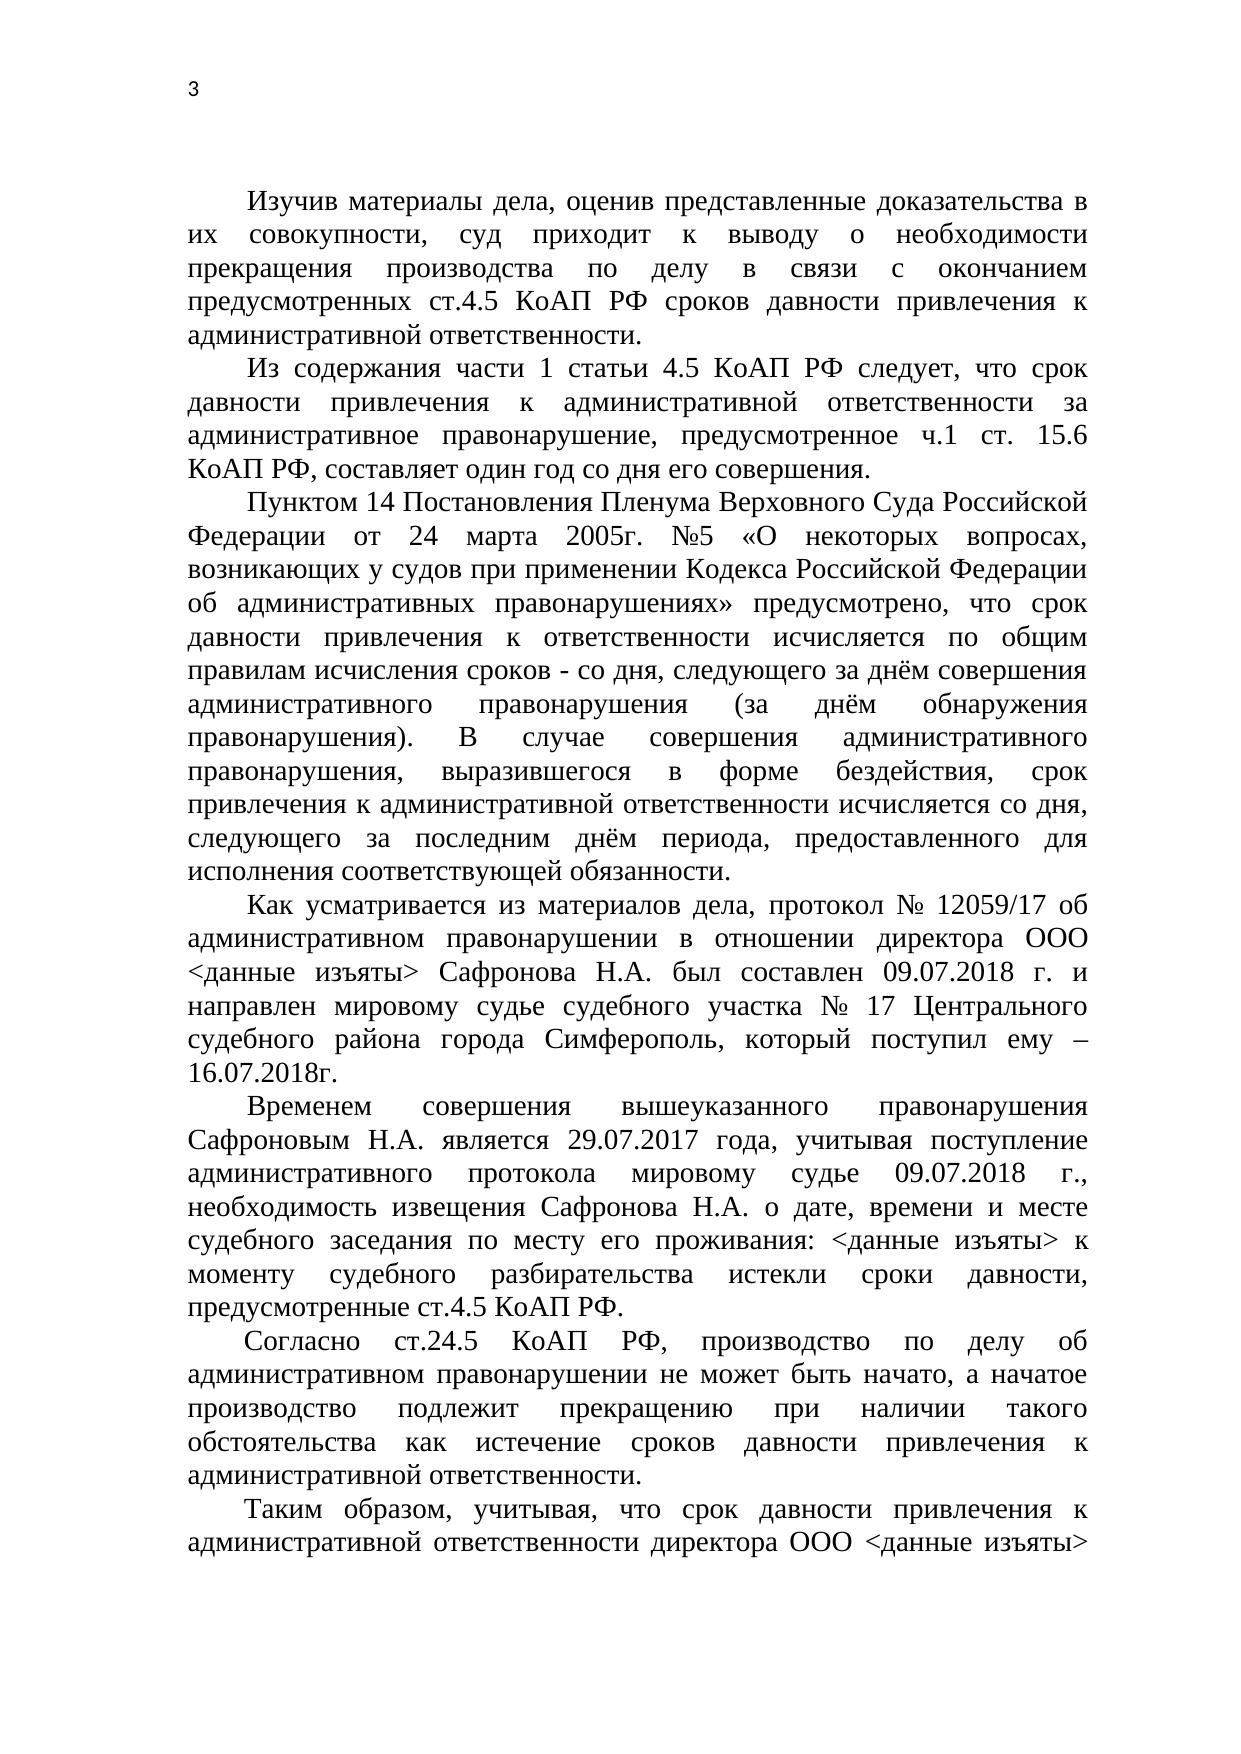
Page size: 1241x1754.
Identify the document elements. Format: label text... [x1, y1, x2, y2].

text Как усматривается из материалов дела, протокол № 12059/17 об административном правонарушении в отношении директора ООО <данные изъяты> Сафронова Н.А. был составлен 09.07.2018 г. и направлен мировому судье судебного участка № 17 Центрального судебного района города Симферополь, который поступил ему – 16.07.2018г. [187, 887, 1088, 1088]
text Пунктом 14 Постановления Пленума Верховного Суда Российской Федерации от 24 марта 2005г. №5 «О некоторых вопросах, возникающих у судов при применении Кодекса Российской Федерации об административных правонарушениях» предусмотрено, что срок давности привлечения к ответственности исчисляется по общим правилам исчисления сроков - со дня, следующего за днём совершения административного правонарушения (за днём обнаружения правонарушения). В случае совершения административного правонарушения, выразившегося в форме бездействия, срок привлечения к административной ответственности исчисляется со дня, следующего за последним днём периода, предоставленного для исполнения соответствующей обязанности. [187, 484, 1088, 887]
text Временем совершения вышеуказанного правонарушения Сафроновым Н.А. является 29.07.2017 года, учитывая поступление административного протокола мировому судье 09.07.2018 г., необходимость извещения Сафронова Н.А. о дате, времени и месте судебного заседания по месту его проживания: <данные изъяты> к моменту судебного разбирательства истекли сроки давности, предусмотренные ст.4.5 КоАП РФ. [187, 1088, 1088, 1323]
text Изучив материалы дела, оценив представленные доказательства в их совокупности, суд приходит к выводу о необходимости прекращения производства по делу в связи с окончанием предусмотренных ст.4.5 КоАП РФ сроков давности привлечения к административной ответственности. [187, 183, 1088, 350]
text Согласно ст.24.5 КоАП РФ, производство по делу об административном правонарушении не может быть начато, а начатое производство подлежит прекращению при наличии такого обстоятельства как истечение сроков давности привлечения к административной ответственности. [187, 1323, 1088, 1491]
text Из содержания части 1 статьи 4.5 КоАП РФ следует, что срок давности привлечения к административной ответственности за административное правонарушение, предусмотренное ч.1 ст. 15.6 КоАП РФ, составляет один год со дня его совершения. [187, 350, 1088, 484]
